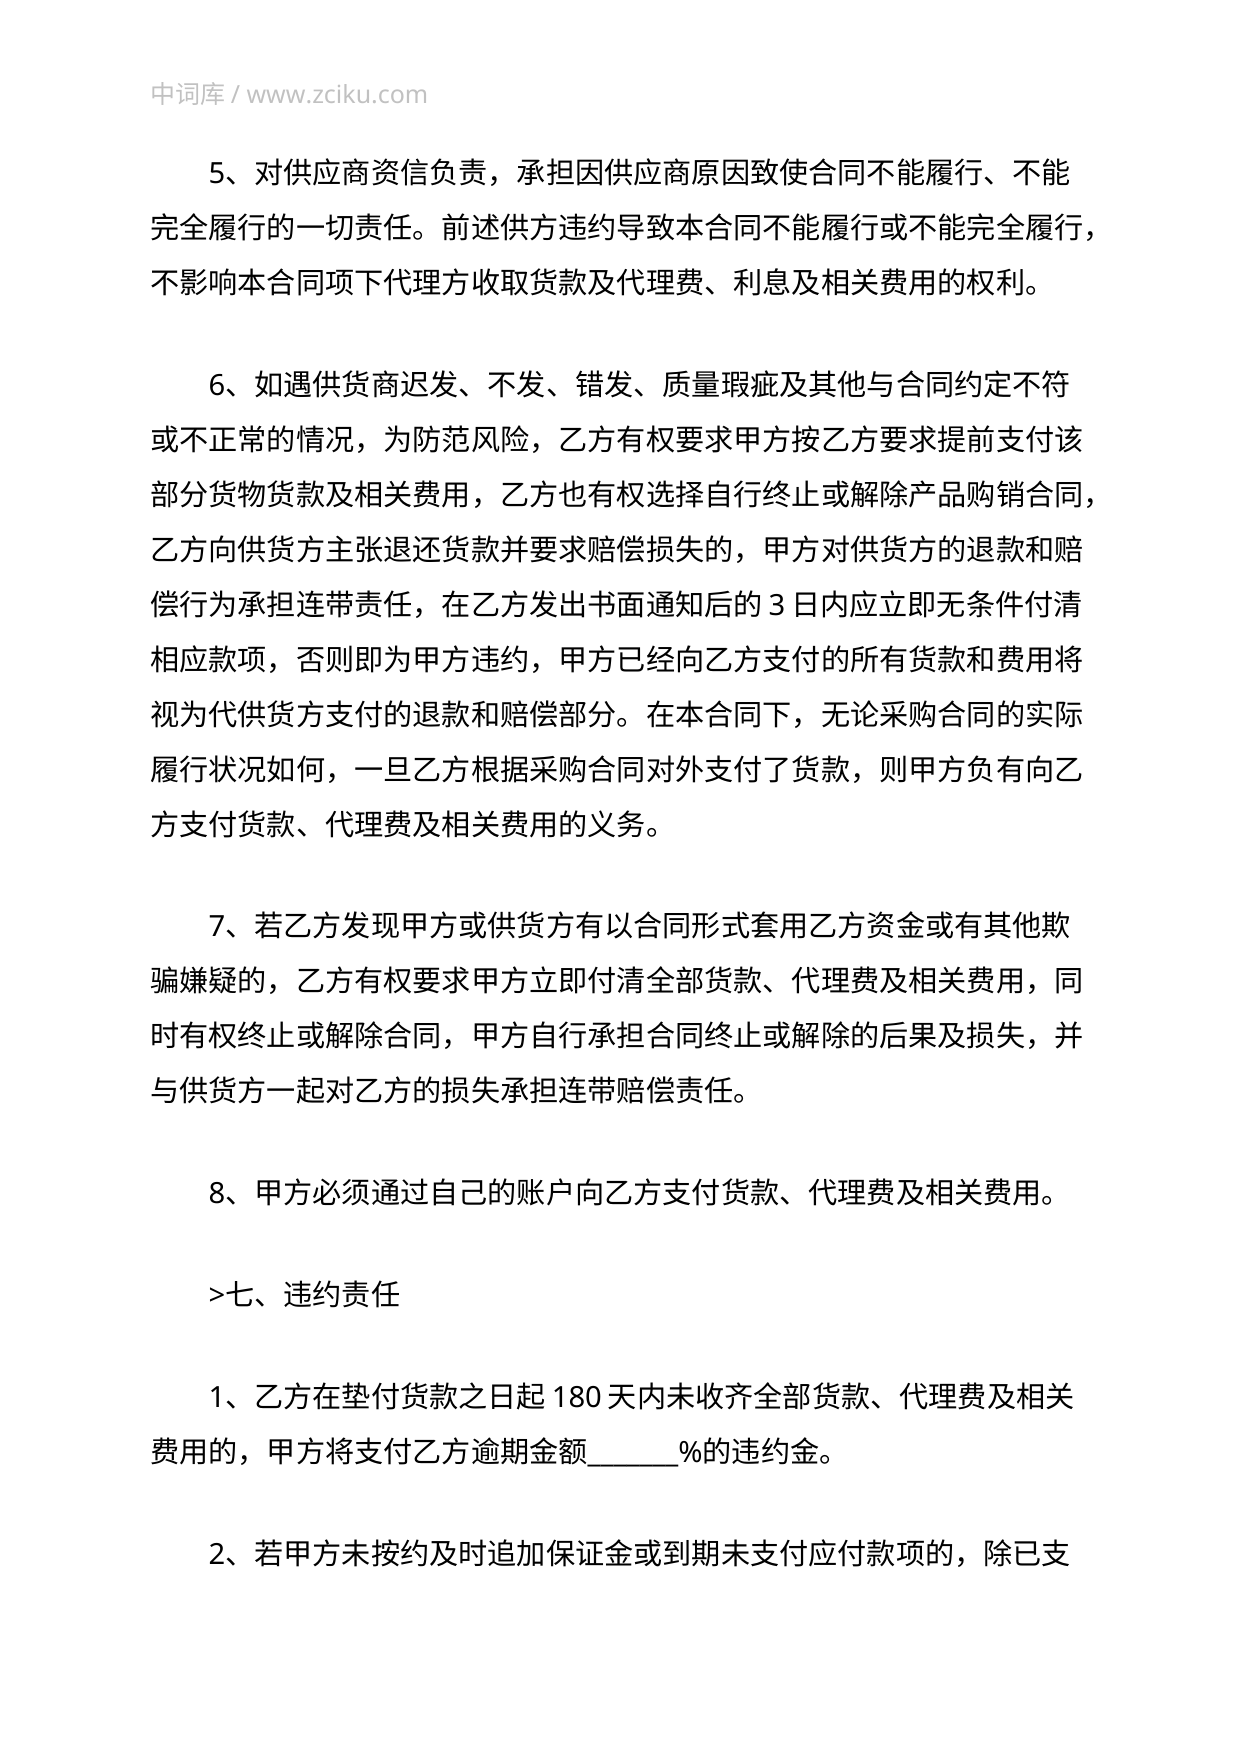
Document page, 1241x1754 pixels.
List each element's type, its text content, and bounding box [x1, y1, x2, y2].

text >七、违约责任 [150, 1271, 1090, 1314]
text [150, 1530, 1090, 1573]
text 7、若乙方发现甲方或供货方有以合同形式套用乙方资金或有其他欺骗嫌疑的，乙方有权要求甲方立即付清全部货款、代理费及相关费用，同时有权终止或解除合同，甲方自行承担合同终止或解除的后果及损失，并与供货方一起对乙方的损失承担连带赔偿责任。 [150, 903, 1090, 1110]
text 1、乙方在垫付货款之日起180天内未收齐全部货款、代理费及相关费用的，甲方将支付乙方逾期金额_______%的违约金。 [150, 1373, 1090, 1471]
text 5、对供应商资信负责，承担因供应商原因致使合同不能履行、不能完全履行的一切责任。前述供方违约导致本合同不能履行或不能完全履行，不影响本合同项下代理方收取货款及代理费、利息及相关费用的权利。 [150, 150, 1090, 302]
text 8、甲方必须通过自己的账户向乙方支付货款、代理费及相关费用。 [150, 1169, 1090, 1212]
text 6、如遇供货商迟发、不发、错发、质量瑕疵及其他与合同约定不符或不正常的情况，为防范风险，乙方有权要求甲方按乙方要求提前支付该部分货物货款及相关费用，乙方也有权选择自行终止或解除产品购销合同，乙方向供货方主张退还货款并要求赔偿损失的，甲方对供货方的退款和赔偿行为承担连带责任，在乙方发出书面通知后的3日内应立即无条件付清相应款项，否则即为甲方违约，甲方已经向乙方支付的所有货款和费用将视为代供货方支付的退款和赔偿部分。在本合同下，无论采购合同的实际履行状况如何，一旦乙方根据采购合同对外支付了货款，则甲方负有向乙方支付货款、代理费及相关费用的义务。 [150, 362, 1090, 843]
